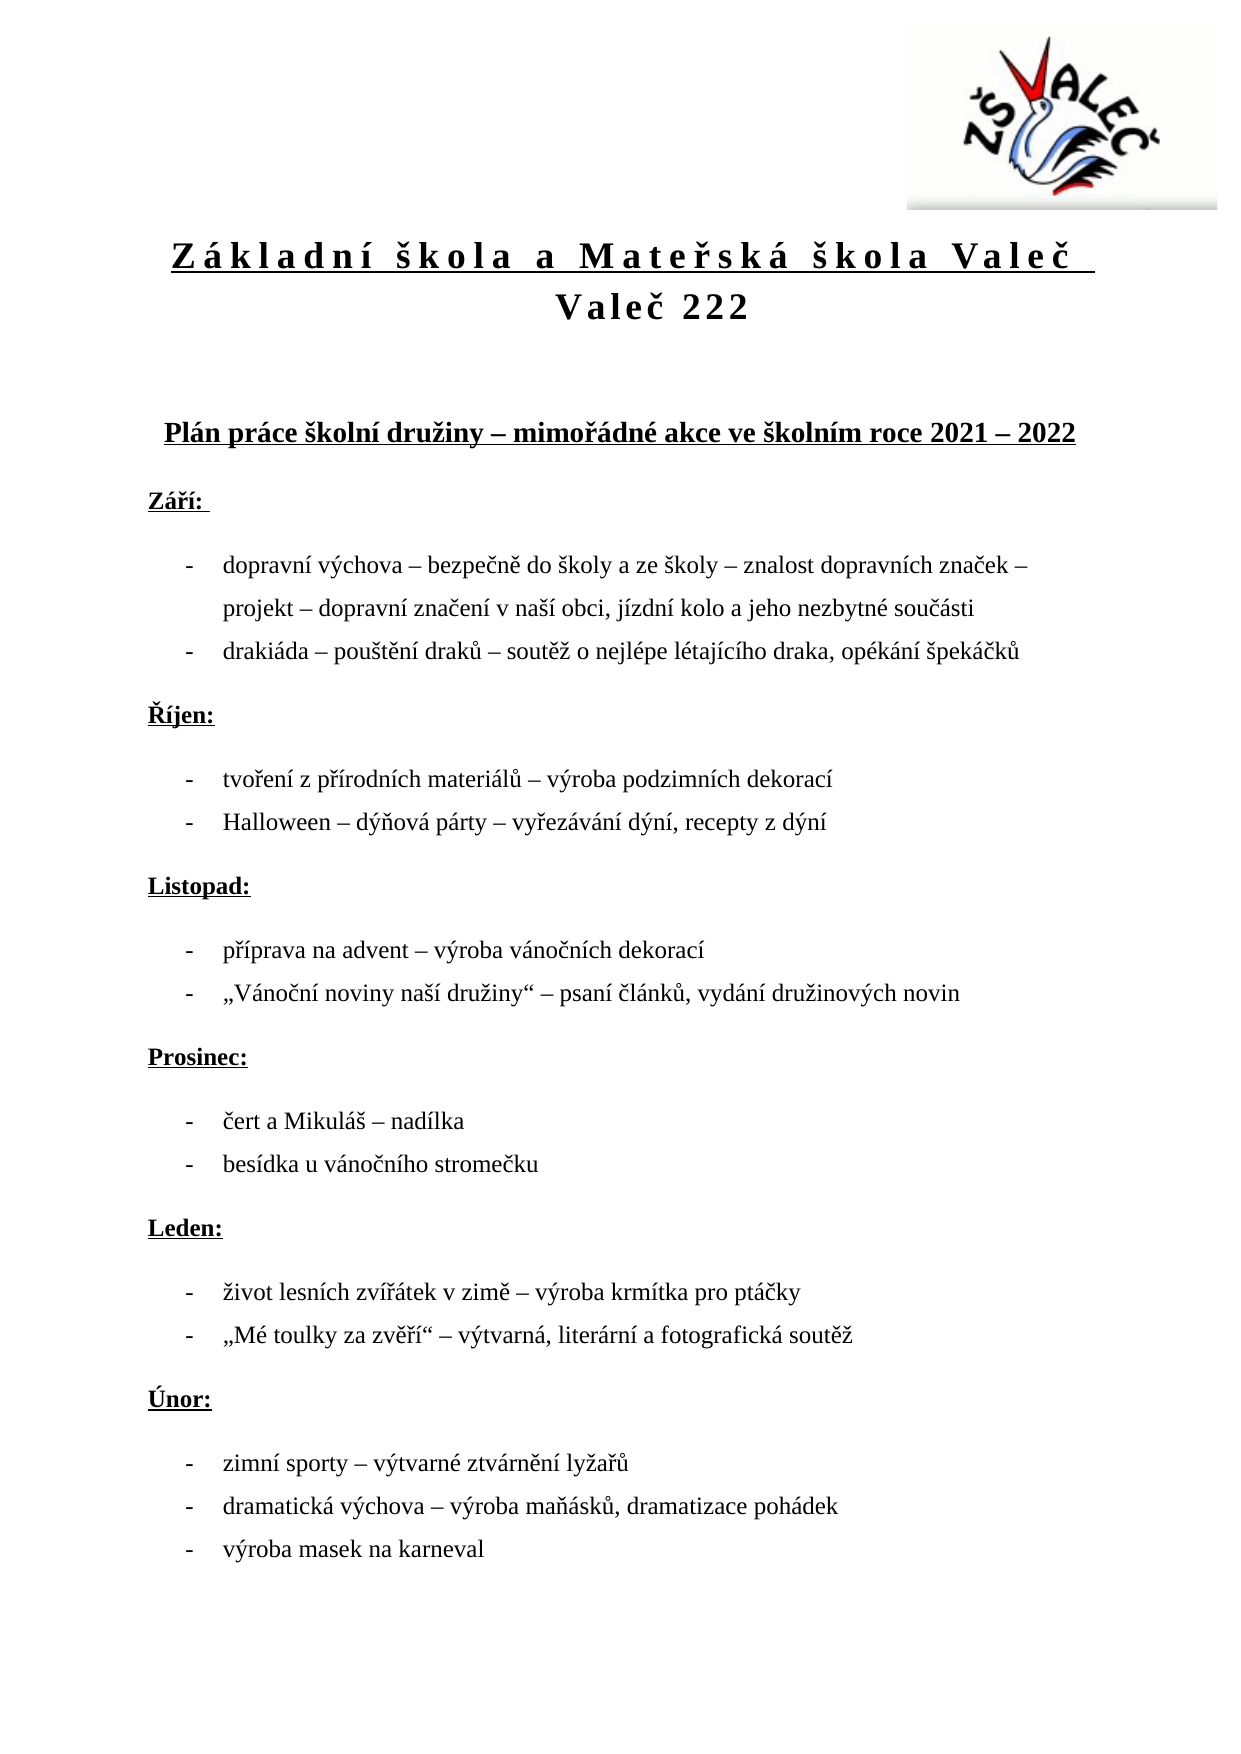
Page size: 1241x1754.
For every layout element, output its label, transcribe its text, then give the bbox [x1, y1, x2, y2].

text Prosinec: [148, 1042, 1093, 1071]
list výroba masek na karneval [185, 1534, 1093, 1563]
list tvoření z přírodních materiálů – výroba podzimních dekorací [185, 764, 1093, 793]
list Halloween – dýňová párty – vyřezávání dýní, recepty z dýní [185, 807, 1093, 836]
list život lesních zvířátek v zimě – výroba krmítka pro ptáčky [185, 1277, 1093, 1306]
picture [906, 23, 1218, 210]
list „Mé toulky za zvěří“ – výtvarná, literární a fotografická soutěž [185, 1320, 1093, 1349]
list „Vánoční noviny naší družiny“ – psaní článků, vydání družinových novin [185, 978, 1093, 1007]
text Valeč 222 [233, 285, 1069, 328]
text Základní škola a Mateřská škola Valeč [148, 234, 1093, 277]
list zimní sporty – výtvarné ztvárnění lyžařů [185, 1448, 1093, 1477]
text Únor: [148, 1384, 1093, 1413]
list besídka u vánočního stromečku [185, 1149, 1093, 1178]
text Listopad: [148, 871, 1093, 900]
list dramatická výchova – výroba maňásků, dramatizace pohádek [185, 1491, 1093, 1520]
list příprava na advent – výroba vánočních dekorací [185, 935, 1093, 964]
text Září: [148, 486, 1093, 514]
text Plán práce školní družiny – mimořádné akce ve školním roce 2021 – 2022 [148, 415, 1093, 448]
text Leden: [148, 1213, 1093, 1242]
text Říjen: [148, 700, 1093, 729]
list dopravní výchova – bezpečně do školy a ze školy – znalost dopravních značek – projekt – dopravní značení v naší obci, jízdní kolo a jeho nezbytné součásti [185, 550, 1093, 622]
list čert a Mikuláš – nadílka [185, 1106, 1093, 1135]
list drakiáda – pouštění draků – soutěž o nejlépe létajícího draka, opékání špekáčků [185, 636, 1093, 665]
